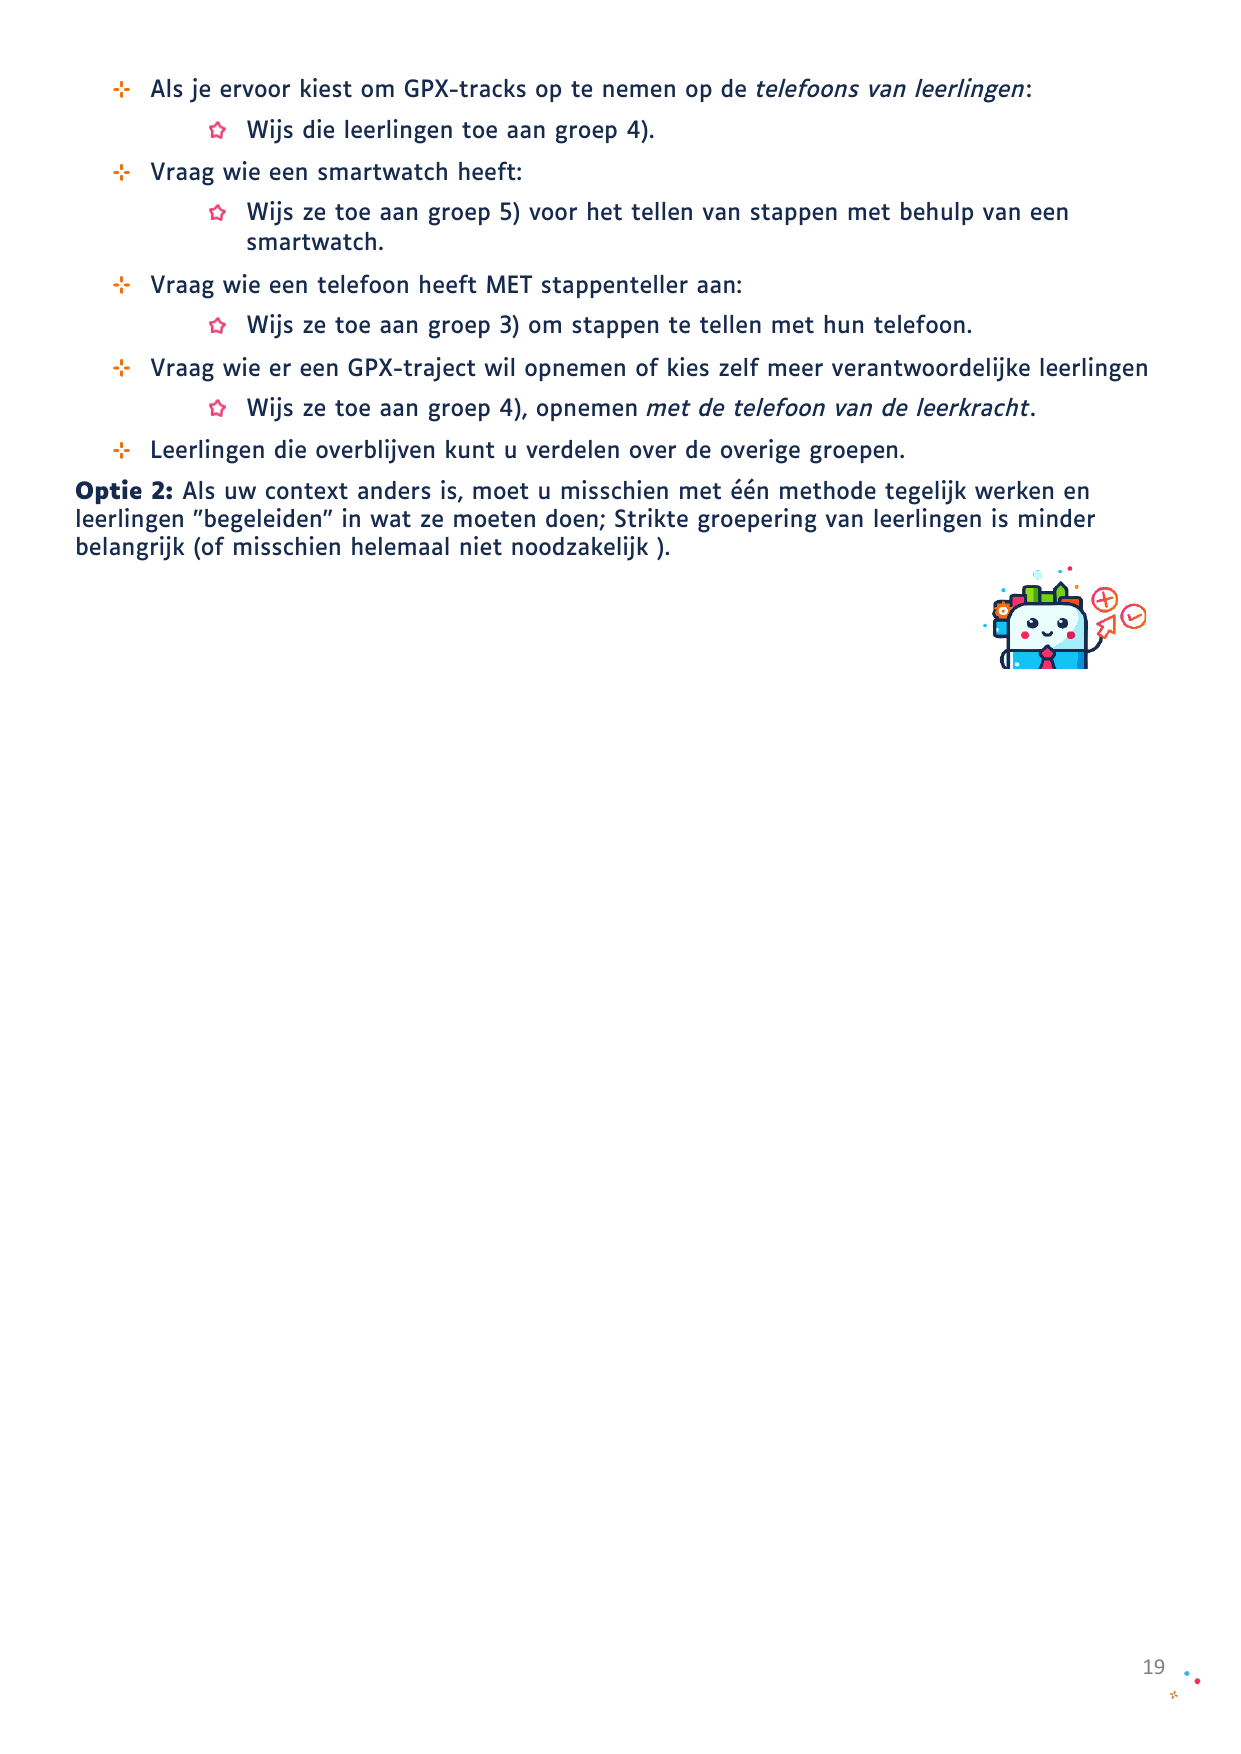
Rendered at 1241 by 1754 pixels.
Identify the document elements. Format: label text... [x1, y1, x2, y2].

text Als je ervoor kiest om GPX-tracks op te nemen op de telefoons van leerlingen: [112, 75, 1165, 103]
text Wijs ze toe aan groep 3) om stappen te tellen met hun telefoon. [208, 311, 1165, 339]
picture [113, 276, 130, 294]
picture [209, 121, 226, 139]
text Optie 2: Als uw context anders is, moet u misschien met één methode tegelijk werken en leerlingen "begeleiden" in wat ze moeten doen; Strikte groepering van leerlingen is minder belangrijk (of misschien helemaal niet noodzakelijk ). [75, 477, 1165, 560]
picture [209, 399, 226, 417]
picture [113, 81, 130, 98]
text Leerlingen die overblijven kunt u verdelen over de overige groepen. [112, 436, 1165, 464]
picture [209, 204, 226, 221]
text Vraag wie een telefoon heeft MET stappenteller aan: [112, 271, 1165, 298]
picture [113, 359, 130, 377]
picture [983, 566, 1147, 669]
picture [113, 164, 130, 181]
text Wijs die leerlingen toe aan groep 4). [208, 115, 1165, 143]
picture [209, 317, 226, 334]
text Wijs ze toe aan groep 4), opnemen met de telefoon van de leerkracht. [208, 394, 1165, 422]
text Vraag wie een smartwatch heeft: [112, 158, 1165, 186]
text Vraag wie er een GPX-traject wil opnemen of kies zelf meer verantwoordelijke leerlingen [112, 353, 1165, 381]
text Wijs ze toe aan groep 5) voor het tellen van stappen met behulp van een smartwatch. [208, 198, 1165, 256]
picture [113, 442, 130, 459]
picture [1168, 1656, 1227, 1714]
